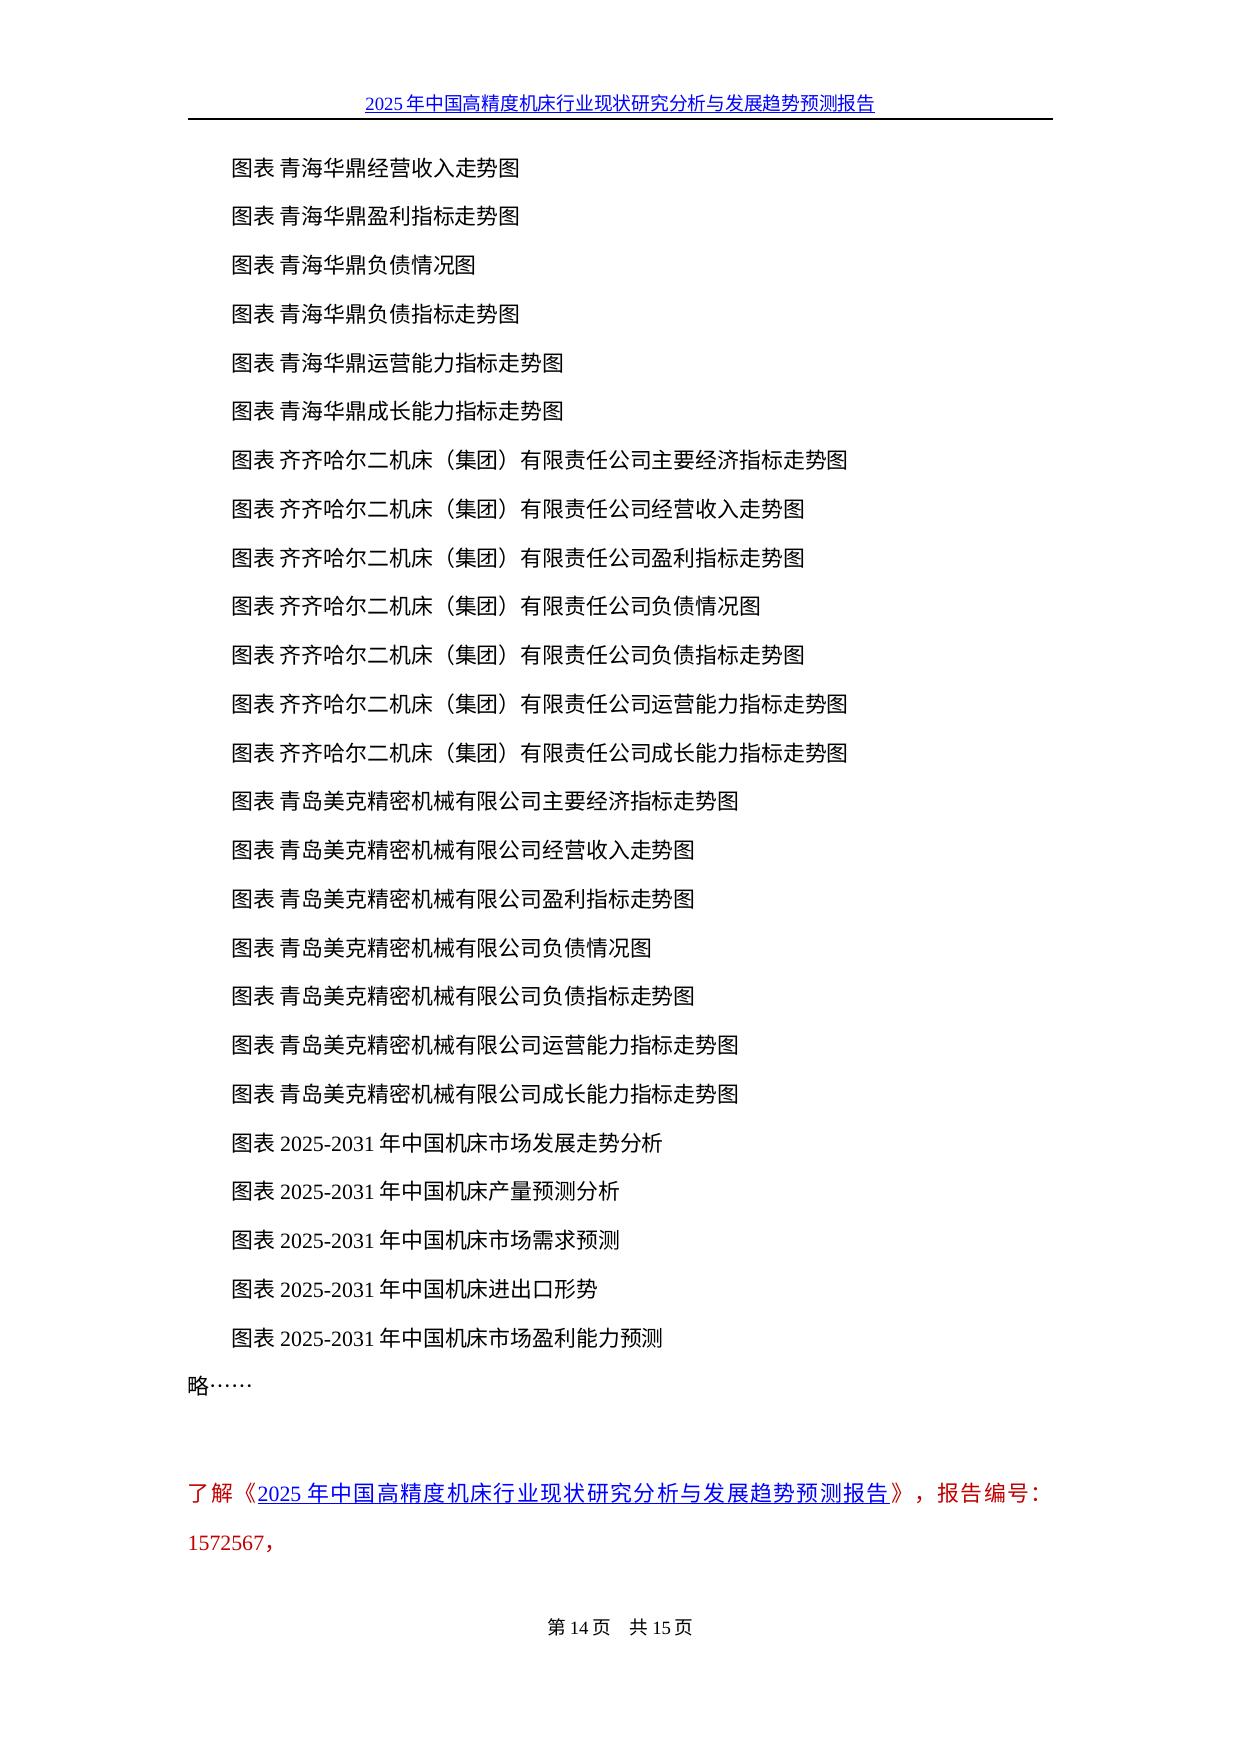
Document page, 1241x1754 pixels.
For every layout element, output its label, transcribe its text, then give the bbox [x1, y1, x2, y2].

text 了解《2025年中国高精度机床行业现状研究分析与发展趋势预测报告》，报告编号：1572567， [187, 1475, 1053, 1557]
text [187, 150, 1053, 1401]
